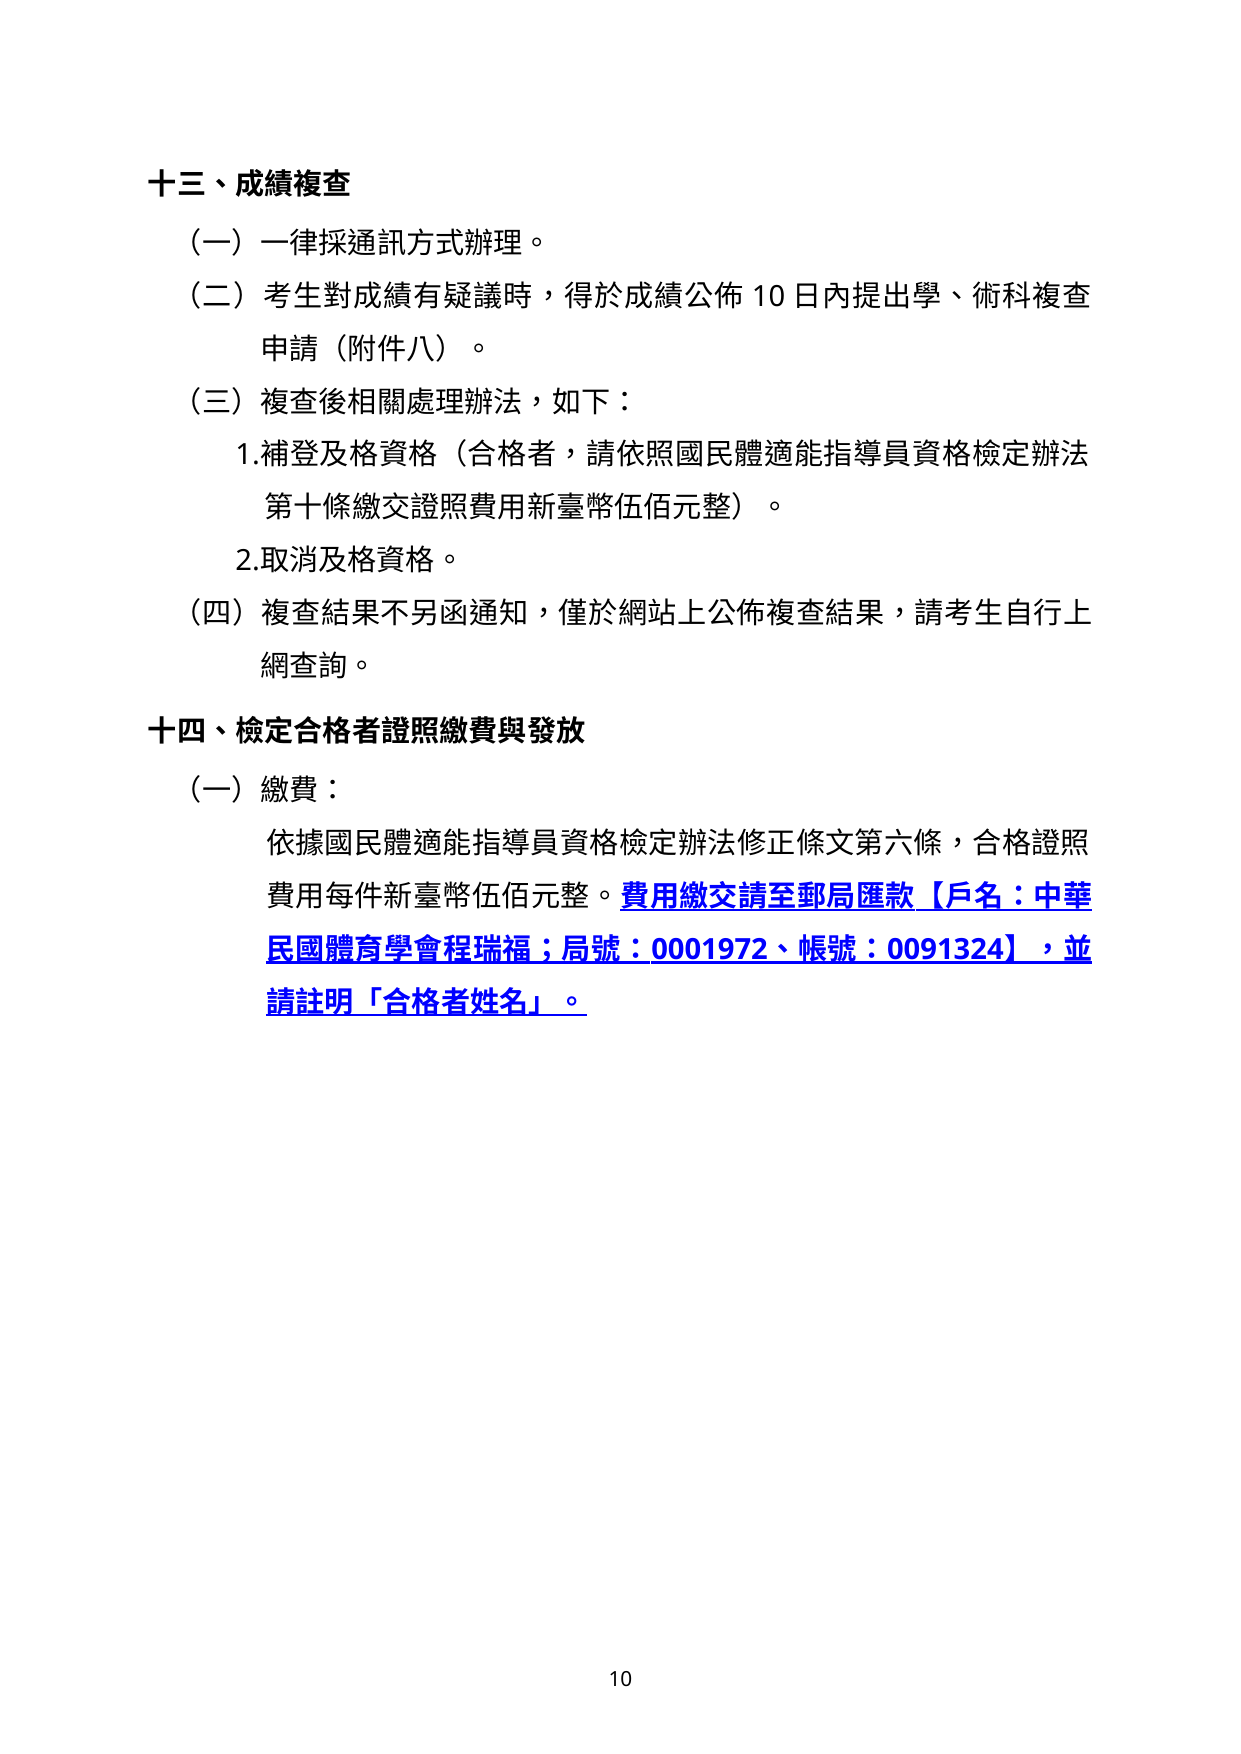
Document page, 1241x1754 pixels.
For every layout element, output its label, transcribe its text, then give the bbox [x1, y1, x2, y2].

text （一）一律採通訊方式辦理。 [173, 219, 1092, 262]
text 依據國民體適能指導員資格檢定辦法修正條文第六條，合格證照費用每件新臺幣伍佰元整。費用繳交請至郵局匯款【戶名：中華民國體育學會程瑞福；局號：0001972、帳號：0091324】，並請註明「合格者姓名」。 [266, 819, 1092, 1020]
subtitle 十三、成績複查 [148, 161, 1092, 203]
subtitle 十四、檢定合格者證照繳費與發放 [148, 708, 1092, 750]
text （三）複查後相關處理辦法，如下： [173, 378, 1092, 420]
text （二）考生對成績有疑議時，得於成績公佈10日內提出學、術科複查申請（附件八）。 [173, 272, 1092, 368]
text （一）繳費： [173, 767, 1092, 809]
text 1.補登及格資格（合格者，請依照國民體適能指導員資格檢定辦法第十條繳交證照費用新臺幣伍佰元整）。 [235, 431, 1092, 526]
text 2.取消及格資格。 [235, 537, 1092, 579]
text （四）複查結果不另函通知，僅於網站上公佈複查結果，請考生自行上網查詢。 [173, 589, 1092, 685]
